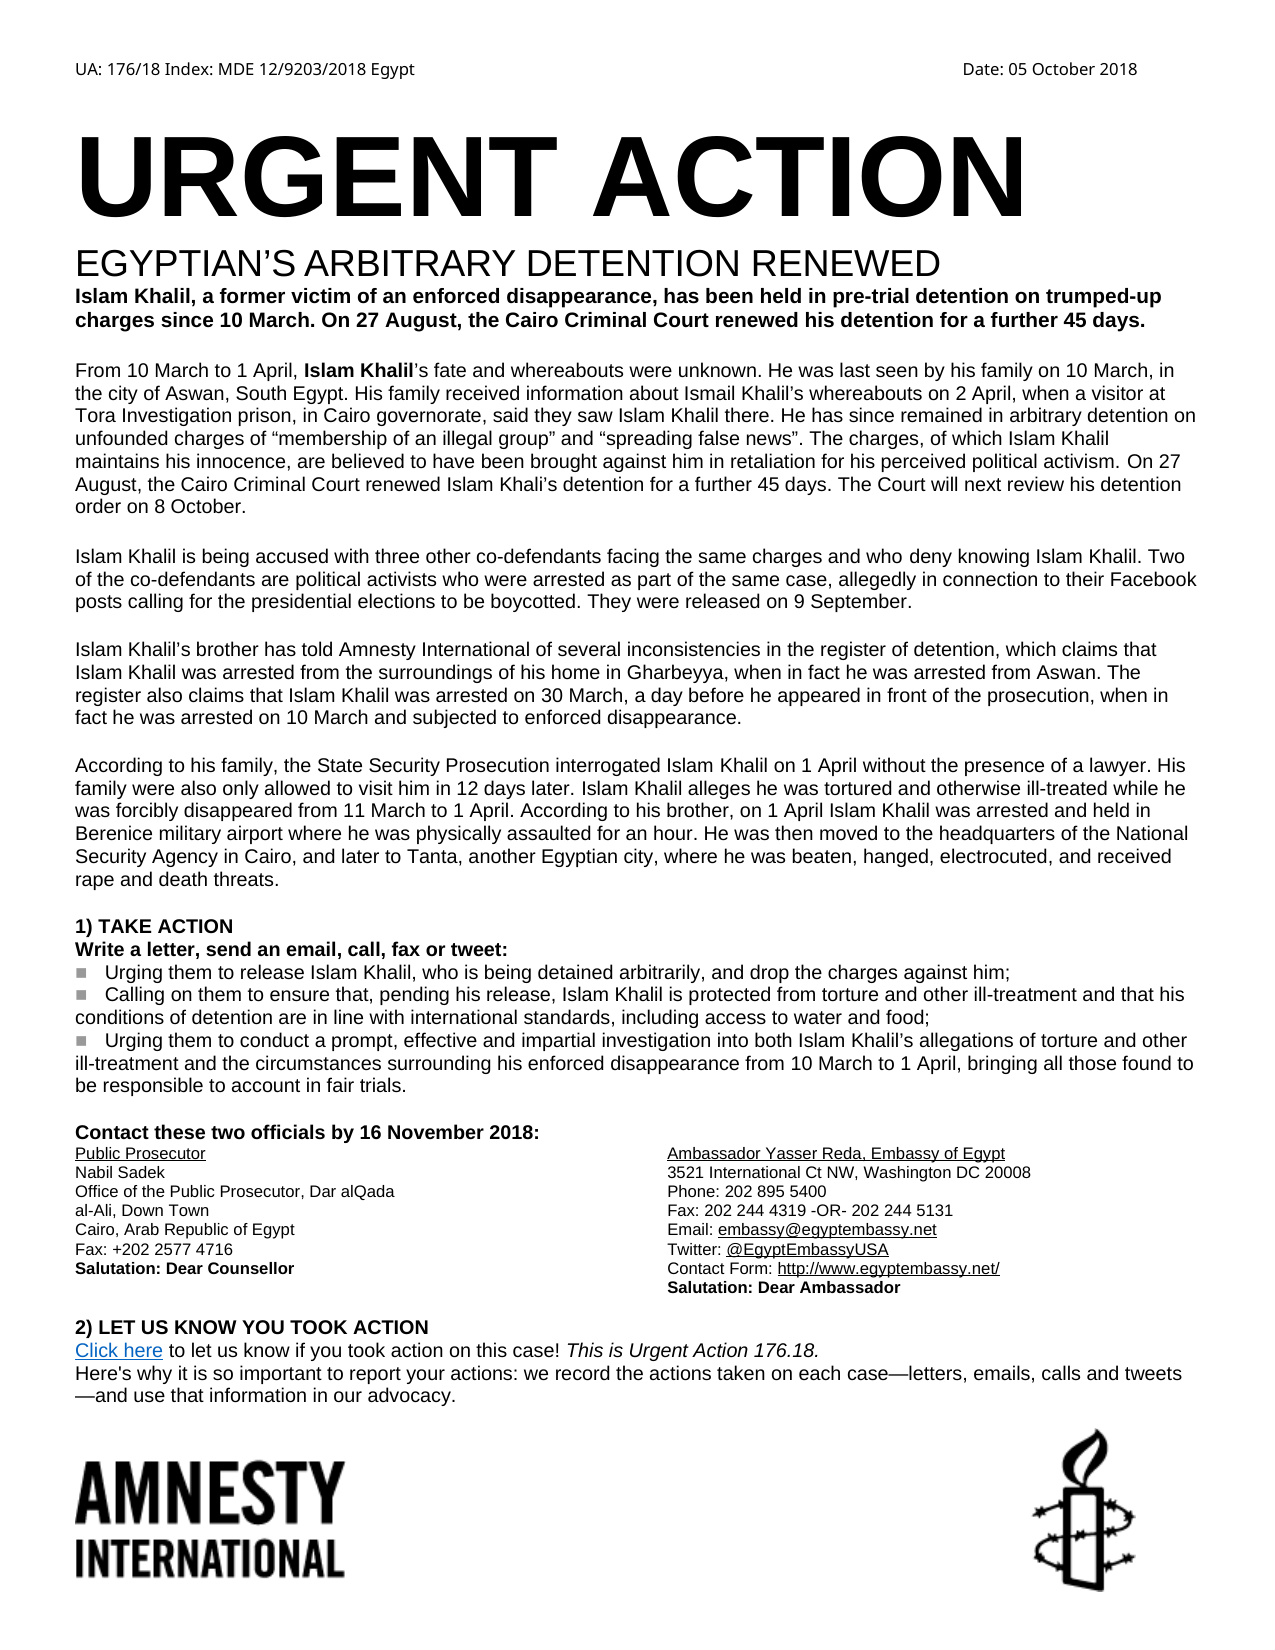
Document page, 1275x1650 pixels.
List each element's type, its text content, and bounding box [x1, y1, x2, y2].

text From 10 March to 1 April, Islam Khalil’s fate and whereabouts were unknown. He was last seen by his family on 10 March, in the city of Aswan, South Egypt. His family received information about Ismail Khalil’s whereabouts on 2 April, when a visitor at Tora Investigation prison, in Cairo governorate, said they saw Islam Khalil there. He has since remained in arbitrary detention on unfounded charges of “membership of an illegal group” and “spreading false news”. The charges, of which Islam Khalil maintains his innocence, are believed to have been brought against him in retaliation for his perceived political activism. On 27 August, the Cairo Criminal Court renewed Islam Khali’s detention for a further 45 days. The Court will next review his detention order on 8 October. [75, 359, 1200, 518]
subtitle al-Ali, Down Town [75, 1201, 608, 1220]
subtitle URGENT ACTION [75, 109, 1200, 241]
text Email: embassy@egyptembassy.net [667, 1220, 1200, 1239]
text Contact Form: http://www.egyptembassy.net/ [667, 1258, 1200, 1278]
subtitle Cairo, Arab Republic of Egypt [75, 1220, 608, 1239]
text Phone: 202 895 5400 [667, 1182, 1200, 1201]
list Urging them to release Islam Khalil, who is being detained arbitrarily, and drop the charges against him; [75, 961, 1200, 983]
text Click here to let us know if you took action on this case! This is Urgent Action 176.18. [75, 1339, 1200, 1361]
text egyptian’s arbitrary detention renewed [75, 241, 1200, 284]
text 2) LET US KNOW YOU TOOK ACTION [75, 1316, 1200, 1339]
subtitle Public Prosecutor [75, 1143, 608, 1163]
text Fax: 202 244 4319 -OR- 202 244 5131 [667, 1201, 1200, 1220]
text Salutation: Dear Ambassador [667, 1278, 1200, 1297]
subtitle 1) TAKE ACTION [75, 915, 1200, 938]
subtitle Fax: +202 2577 4716 [75, 1239, 608, 1258]
subtitle Nabil Sadek [75, 1163, 608, 1182]
subtitle Contact these two officials by 16 November 2018: [75, 1121, 1200, 1143]
text Here's why it is so important to report your actions: we record the actions taken on each case—letters, emails, calls and tweets—and use that information in our advocacy. [75, 1361, 1200, 1407]
text Twitter: @EgyptEmbassyUSA [667, 1239, 1200, 1258]
subtitle Office of the Public Prosecutor, Dar alQada [75, 1182, 608, 1201]
list Calling on them to ensure that, pending his release, Islam Khalil is protected from torture and other ill-treatment and that his conditions of detention are in line with international standards, including access to water and food; [75, 983, 1200, 1029]
text Ambassador Yasser Reda, Embassy of Egypt [667, 1143, 1200, 1163]
subtitle Write a letter, send an email, call, fax or tweet: [75, 938, 1200, 961]
subtitle Salutation: Dear Counsellor [75, 1258, 608, 1278]
text 3521 International Ct NW, Washington DC 20008 [667, 1163, 1200, 1182]
text Islam Khalil’s brother has told Amnesty International of several inconsistencies in the register of detention, which claims that Islam Khalil was arrested from the surroundings of his home in Gharbeyya, when in fact he was arrested from Aswan. The register also claims that Islam Khalil was arrested on 30 March, a day before he appeared in front of the prosecution, when in fact he was arrested on 10 March and subjected to enforced disappearance. [75, 638, 1200, 729]
text According to his family, the State Security Prosecution interrogated Islam Khalil on 1 April without the presence of a lawyer. His family were also only allowed to visit him in 12 days later. Islam Khalil alleges he was tortured and otherwise ill-treated while he was forcibly disappeared from 11 March to 1 April. According to his brother, on 1 April Islam Khalil was arrested and held in Berenice military airport where he was physically assaulted for an hour. He was then moved to the headquarters of the National Security Agency in Cairo, and later to Tanta, another Egyptian city, where he was beaten, hanged, electrocuted, and received rape and death threats. [75, 754, 1200, 890]
list Urging them to conduct a prompt, effective and impartial investigation into both Islam Khalil’s allegations of torture and other ill-treatment and the circumstances surrounding his enforced disappearance from 10 March to 1 April, bringing all those found to be responsible to account in fair trials. [75, 1029, 1200, 1097]
picture [75, 1428, 1136, 1592]
text Islam Khalil is being accused with three other co-defendants facing the same charges and who deny knowing Islam Khalil. Two of the co-defendants are political activists who were arrested as part of the same case, allegedly in connection to their Facebook posts calling for the presidential elections to be boycotted. They were released on 9 September. [75, 545, 1200, 613]
text Islam Khalil, a former victim of an enforced disappearance, has been held in pre-trial detention on trumped-up charges since 10 March. On 27 August, the Cairo Criminal Court renewed his detention for a further 45 days. [75, 284, 1200, 332]
